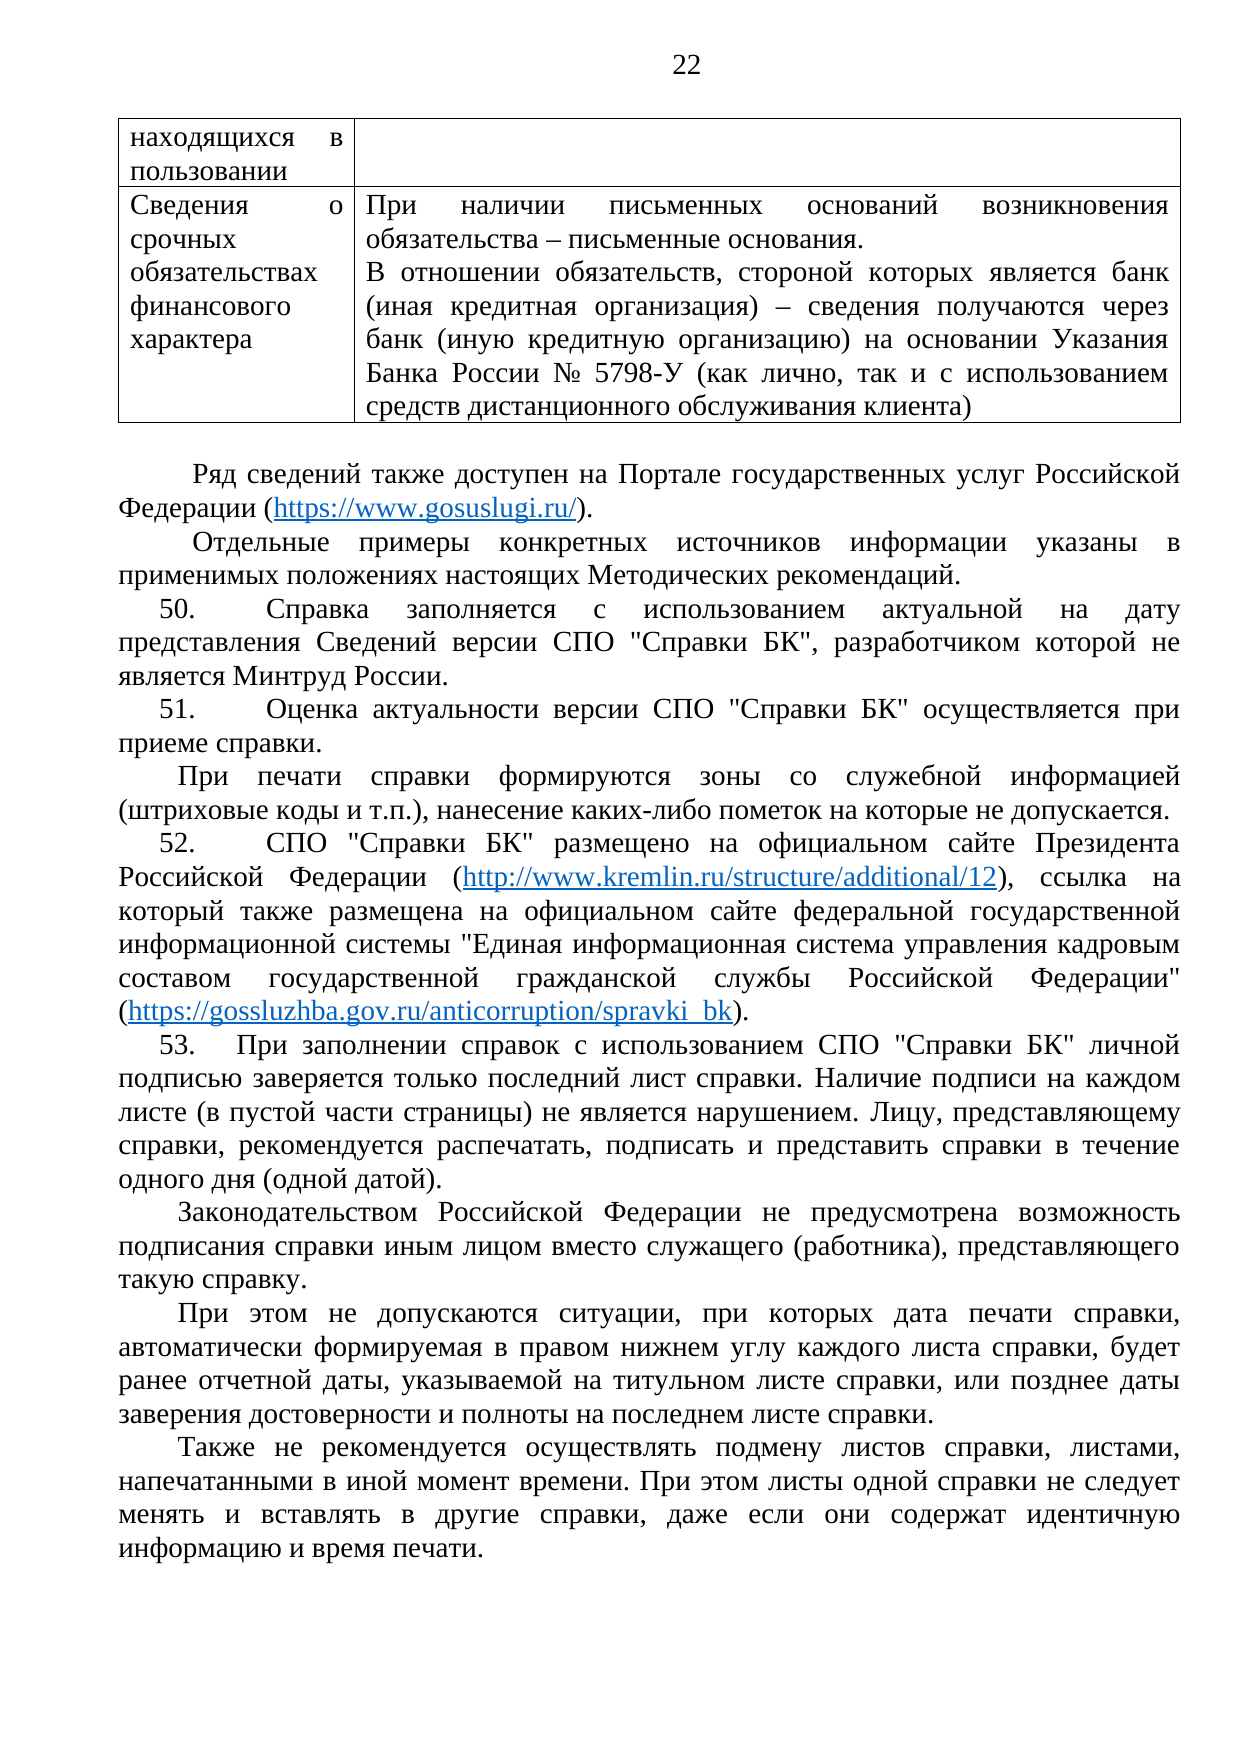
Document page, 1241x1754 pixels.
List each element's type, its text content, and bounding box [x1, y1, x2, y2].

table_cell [119, 119, 354, 186]
list Оценка актуальности версии СПО "Справки БК" осуществляется при приеме справки. [118, 691, 1181, 758]
list При печати справки формируются зоны со служебной информацией (штриховые коды и т.п.), нанесение каких-либо пометок на которые не допускается. [118, 758, 1181, 826]
list Также не рекомендуется осуществлять подмену листов справки, листами, напечатанными в иной момент времени. При этом листы одной справки не следует менять и вставлять в другие справки, даже если они содержат идентичную информацию и время печати. [118, 1429, 1181, 1563]
text Ряд сведений также доступен на Портале государственных услуг Российской Федерации (https://www.gosuslugi.ru/). [118, 457, 1181, 524]
list Справка заполняется с использованием актуальной на дату представления Сведений версии СПО "Справки БК", разработчиком которой не является Минтруд России. [118, 591, 1181, 691]
text Отдельные примеры конкретных источников информации указаны в применимых положениях настоящих Методических рекомендаций. [118, 524, 1181, 591]
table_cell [355, 119, 1180, 186]
table_cell Сведения о срочных обязательствах финансового характера [119, 187, 354, 422]
table_cell При наличии письменных оснований возникновения обязательства – письменные основания. В отношении обязательств, стороной которых является банк (иная кредитная организация) – сведения получаются через банк (иную кредитную организацию) на основании Указания Банка России № 5798-У (как лично, так и с использованием средств дистанционного обслуживания клиента) [355, 187, 1180, 422]
list Законодательством Российской Федерации не предусмотрена возможность подписания справки иным лицом вместо служащего (работника), представляющего такую справку. [118, 1194, 1181, 1295]
list При заполнении справок с использованием СПО "Справки БК" личной подписью заверяется только последний лист справки. Наличие подписи на каждом листе (в пустой части страницы) не является нарушением. Лицу, представляющему справки, рекомендуется распечатать, подписать и представить справки в течение одного дня (одной датой). [118, 1027, 1181, 1194]
list СПО "Справки БК" размещено на официальном сайте Президента Российской Федерации (http://www.kremlin.ru/structure/additional/12), ссылка на который также размещена на официальном сайте федеральной государственной информационной системы "Единая информационная система управления кадровым составом государственной гражданской службы Российской Федерации" (https://gossluzhba.gov.ru/anticorruption/spravki_bk). [118, 826, 1181, 1027]
list При этом не допускаются ситуации, при которых дата печати справки, автоматически формируемая в правом нижнем углу каждого листа справки, будет ранее отчетной даты, указываемой на титульном листе справки, или позднее даты заверения достоверности и полноты на последнем листе справки. [118, 1295, 1181, 1429]
